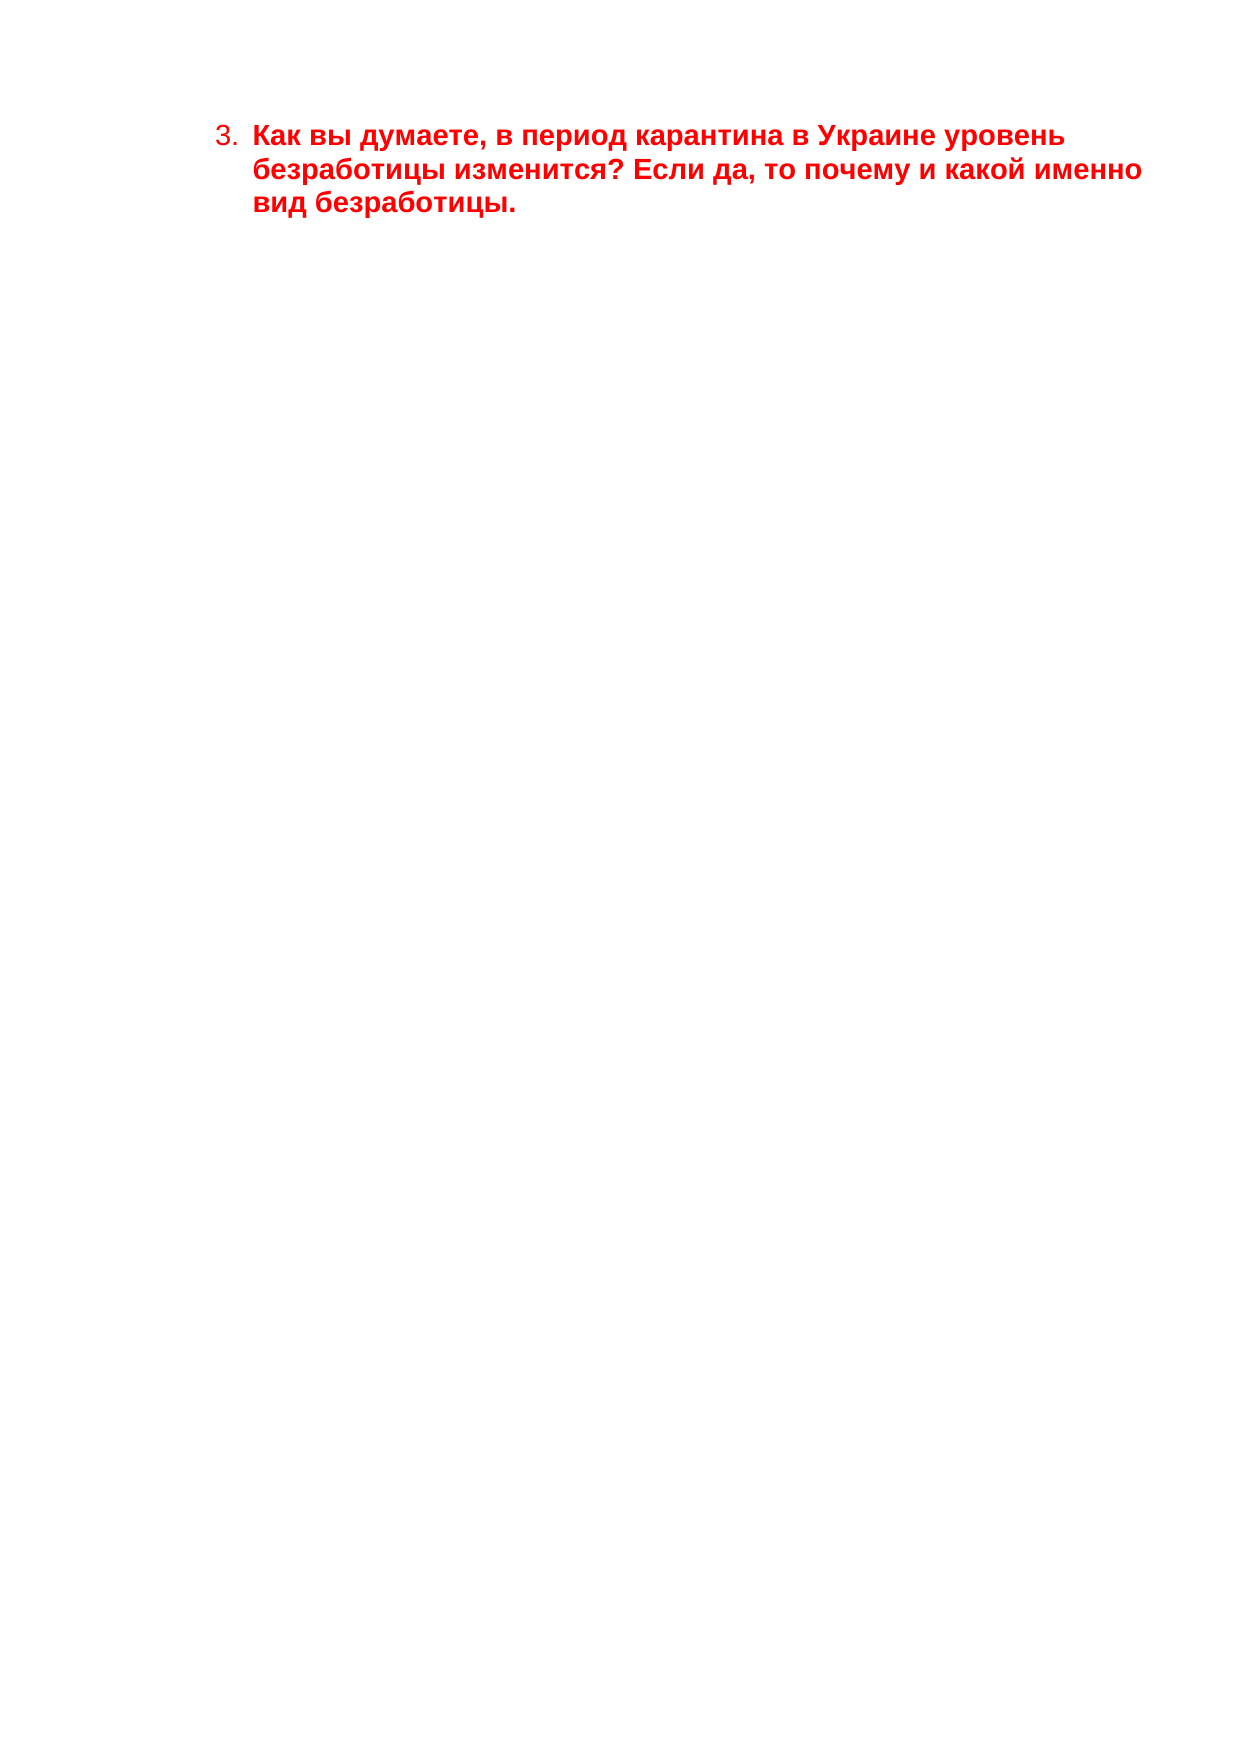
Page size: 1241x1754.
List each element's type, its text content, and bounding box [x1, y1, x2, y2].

list Как вы думаете, в период карантина в Украине уровень безработицы изменится? Если да, то почему и какой именно вид безработицы. [215, 118, 1152, 219]
